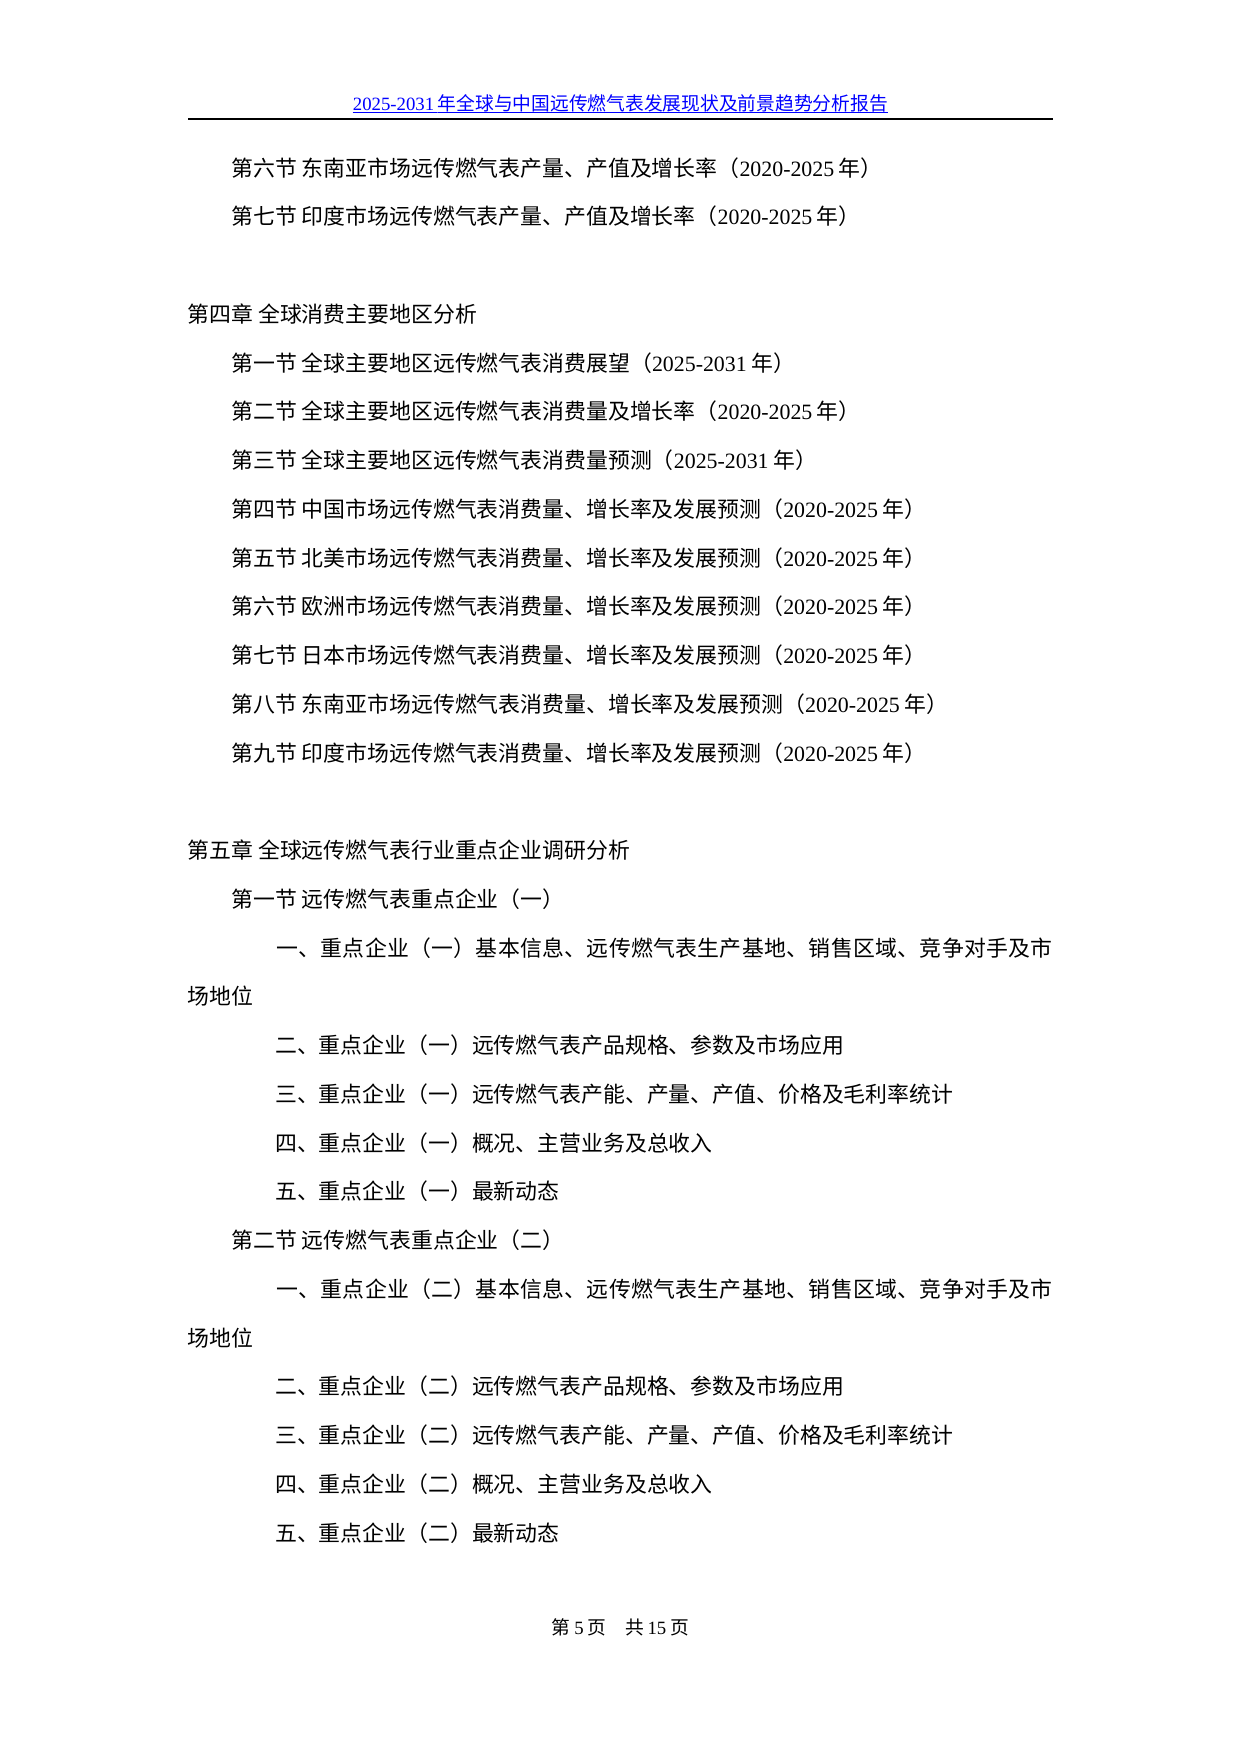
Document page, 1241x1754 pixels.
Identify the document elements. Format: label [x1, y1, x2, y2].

text [187, 150, 1053, 1548]
